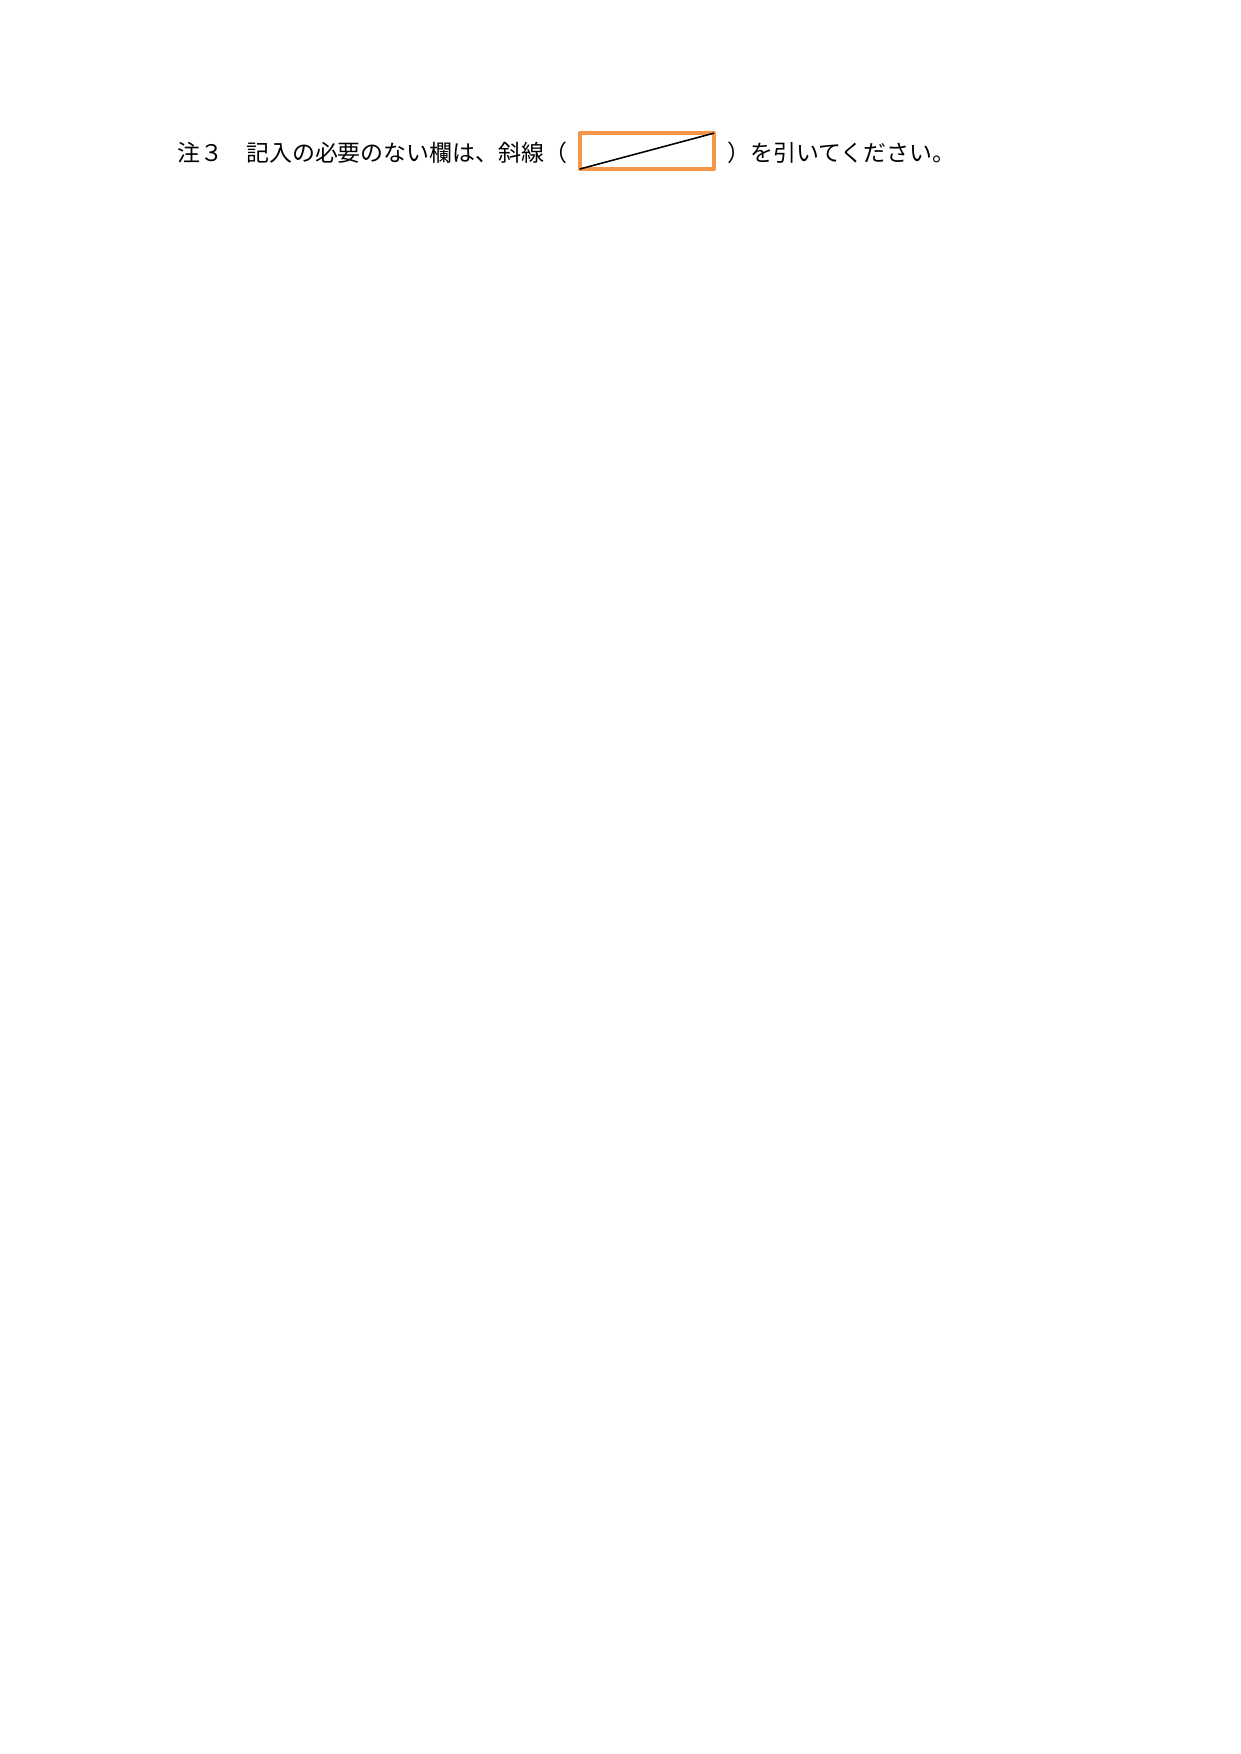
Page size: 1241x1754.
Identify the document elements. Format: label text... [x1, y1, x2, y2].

text 注３ 記入の必要のない欄は、斜線（ ）を引いてください。 [716, 133, 1063, 170]
text 注３ 記入の必要のない欄は、斜線（ ）を引いてください。 [177, 133, 578, 170]
